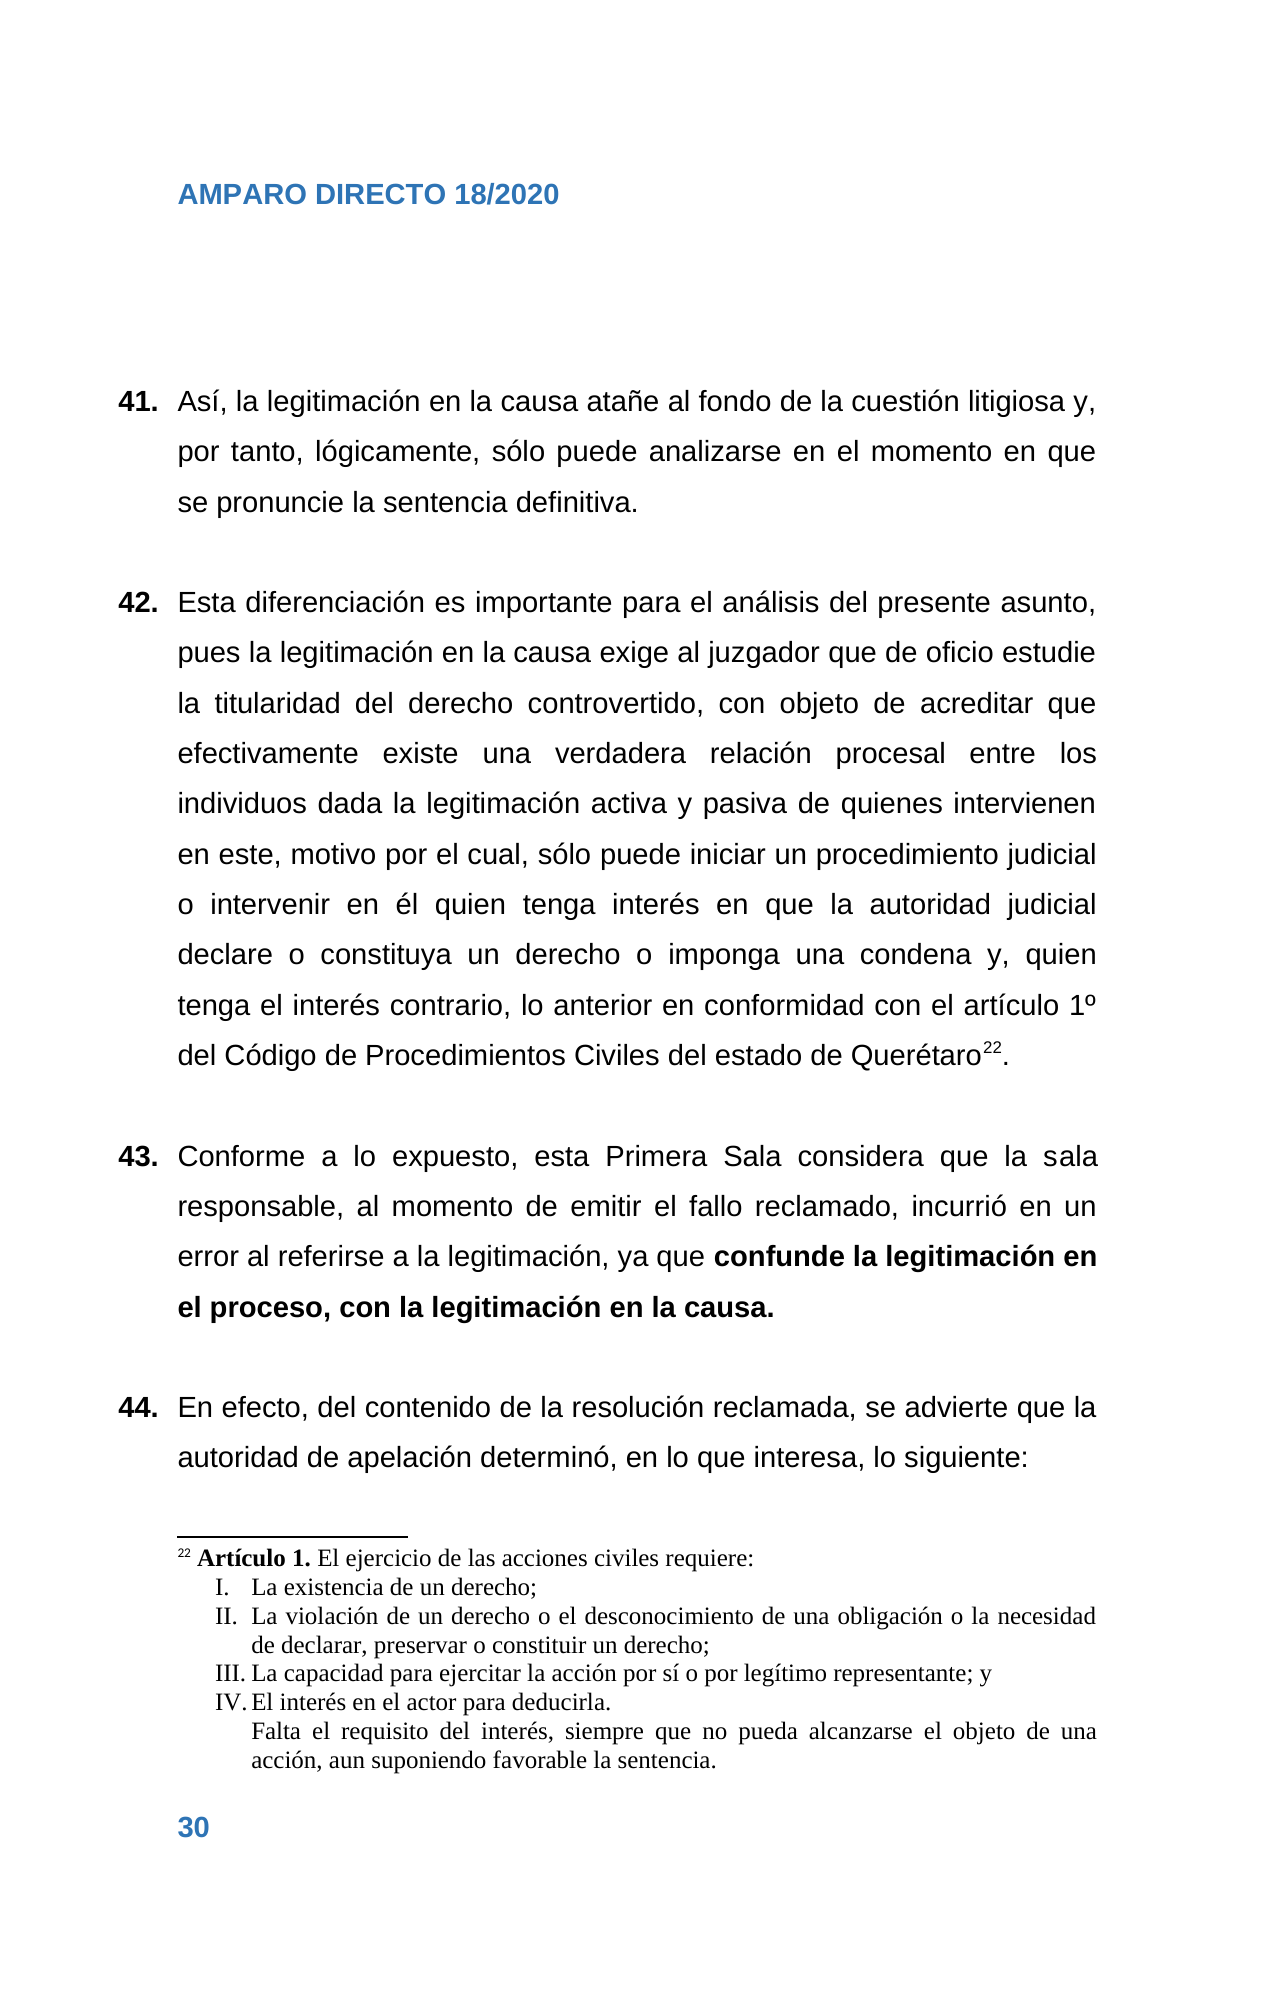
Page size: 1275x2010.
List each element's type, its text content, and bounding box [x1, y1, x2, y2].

list Conforme a lo expuesto, esta Primera Sala considera que la sala responsable, al momento de emitir el fallo reclamado, incurrió en un error al referirse a la legitimación, ya que confunde la legitimación en el proceso, con la legitimación en la causa. [118, 1139, 1098, 1323]
list Así, la legitimación en la causa atañe al fondo de la cuestión litigiosa y, por tanto, lógicamente, sólo puede analizarse en el momento en que se pronuncie la sentencia definitiva. [118, 384, 1098, 518]
list Esta diferenciación es importante para el análisis del presente asunto, pues la legitimación en la causa exige al juzgador que de oficio estudie la titularidad del derecho controvertido, con objeto de acreditar que efectivamente existe una verdadera relación procesal entre los individuos dada la legitimación activa y pasiva de quienes intervienen en este, motivo por el cual, sólo puede iniciar un procedimiento judicial o intervenir en él quien tenga interés en que la autoridad judicial declare o constituya un derecho o imponga una condena y, quien tenga el interés contrario, lo anterior en conformidad con el artículo 1º del Código de Procedimientos Civiles del estado de Querétaro. [118, 585, 1098, 1072]
list En efecto, del contenido de la resolución reclamada, se advierte que la autoridad de apelación determinó, en lo que interesa, lo siguiente: [118, 1390, 1098, 1474]
